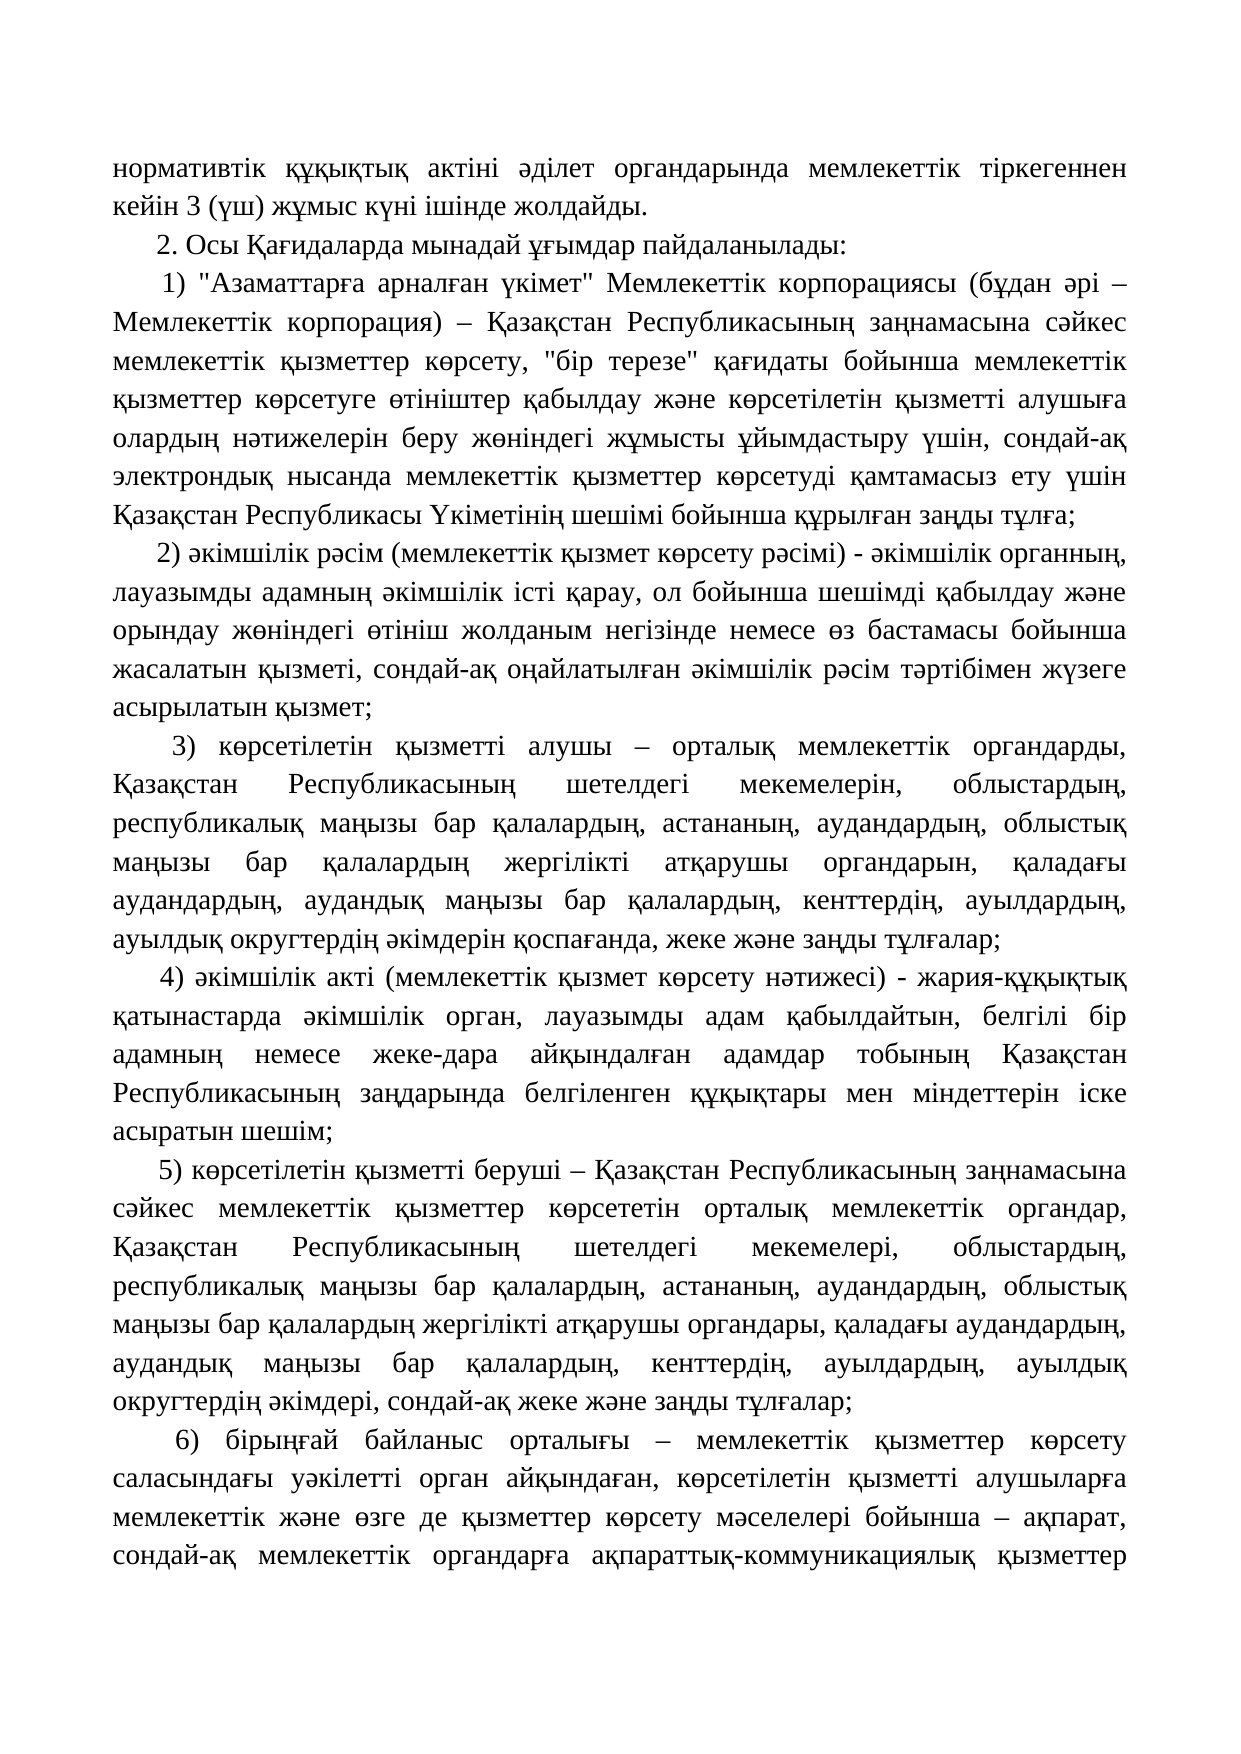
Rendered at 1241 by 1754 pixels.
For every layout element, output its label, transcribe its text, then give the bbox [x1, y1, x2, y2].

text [112, 150, 1128, 222]
text 3) көрсетілетін қызметті алушы – орталық мемлекеттік органдарды, Қазақстан Республикасының шетелдегі мекемелерін, облыстардың, республикалық маңызы бар қалалардың, астананың, аудандардың, облыстық маңызы бар қалалардың жергілікті атқарушы органдарын, қаладағы аудандардың, аудандық маңызы бар қалалардың, кенттердің, ауылдардың, ауылдық округтердің әкімдерін қоспағанда, жеке және заңды тұлғалар; [112, 728, 1128, 954]
text 4) әкімшілік акті (мемлекеттік қызмет көрсету нәтижесі) - жария-құқықтық қатынастарда әкімшілік орган, лауазымды адам қабылдайтын, белгілі бір адамның немесе жеке-дара айқындалған адамдар тобының Қазақстан Республикасының заңдарында белгіленген құқықтары мен міндеттерін іске асыратын шешім; [112, 959, 1128, 1147]
text 2) әкімшілік рәсім (мемлекеттік қызмет көрсету рәсімі) - әкімшілік органның, лауазымды адамның әкімшілік істі қарау, ол бойынша шешімді қабылдау және орындау жөніндегі өтініш жолданым негізінде немесе өз бастамасы бойынша жасалатын қызметі, сондай-ақ оңайлатылған әкімшілік рәсім тәртібімен жүзеге асырылатын қызмет; [112, 535, 1128, 723]
text 2. Осы Қағидаларда мынадай ұғымдар пайдаланылады: [112, 227, 1128, 261]
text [112, 1422, 1128, 1571]
text 5) көрсетілетін қызметті беруші – Қазақстан Республикасының заңнамасына сәйкес мемлекеттік қызметтер көрсететін орталық мемлекеттік органдар, Қазақстан Республикасының шетелдегі мекемелері, облыстардың, республикалық маңызы бар қалалардың, астананың, аудандардың, облыстық маңызы бар қалалардың жергілікті атқарушы органдары, қаладағы аудандардың, аудандық маңызы бар қалалардың, кенттердің, ауылдардың, ауылдық округтердің әкімдері, сондай-ақ жеке және заңды тұлғалар; [112, 1152, 1128, 1417]
text 1) "Азаматтарға арналған үкімет" Мемлекеттік корпорациясы (бұдан әрі – Мемлекеттік корпорация) – Қазақстан Республикасының заңнамасына сәйкес мемлекеттік қызметтер көрсету, "бір терезе" қағидаты бойынша мемлекеттік қызметтер көрсетуге өтініштер қабылдау және көрсетілетін қызметті алушыға олардың нәтижелерін беру жөніндегі жұмысты ұйымдастыру үшін, сондай-ақ электрондық нысанда мемлекеттік қызметтер көрсетуді қамтамасыз ету үшін Қазақстан Республикасы Үкіметінің шешімі бойынша құрылған заңды тұлға; [112, 266, 1128, 530]
